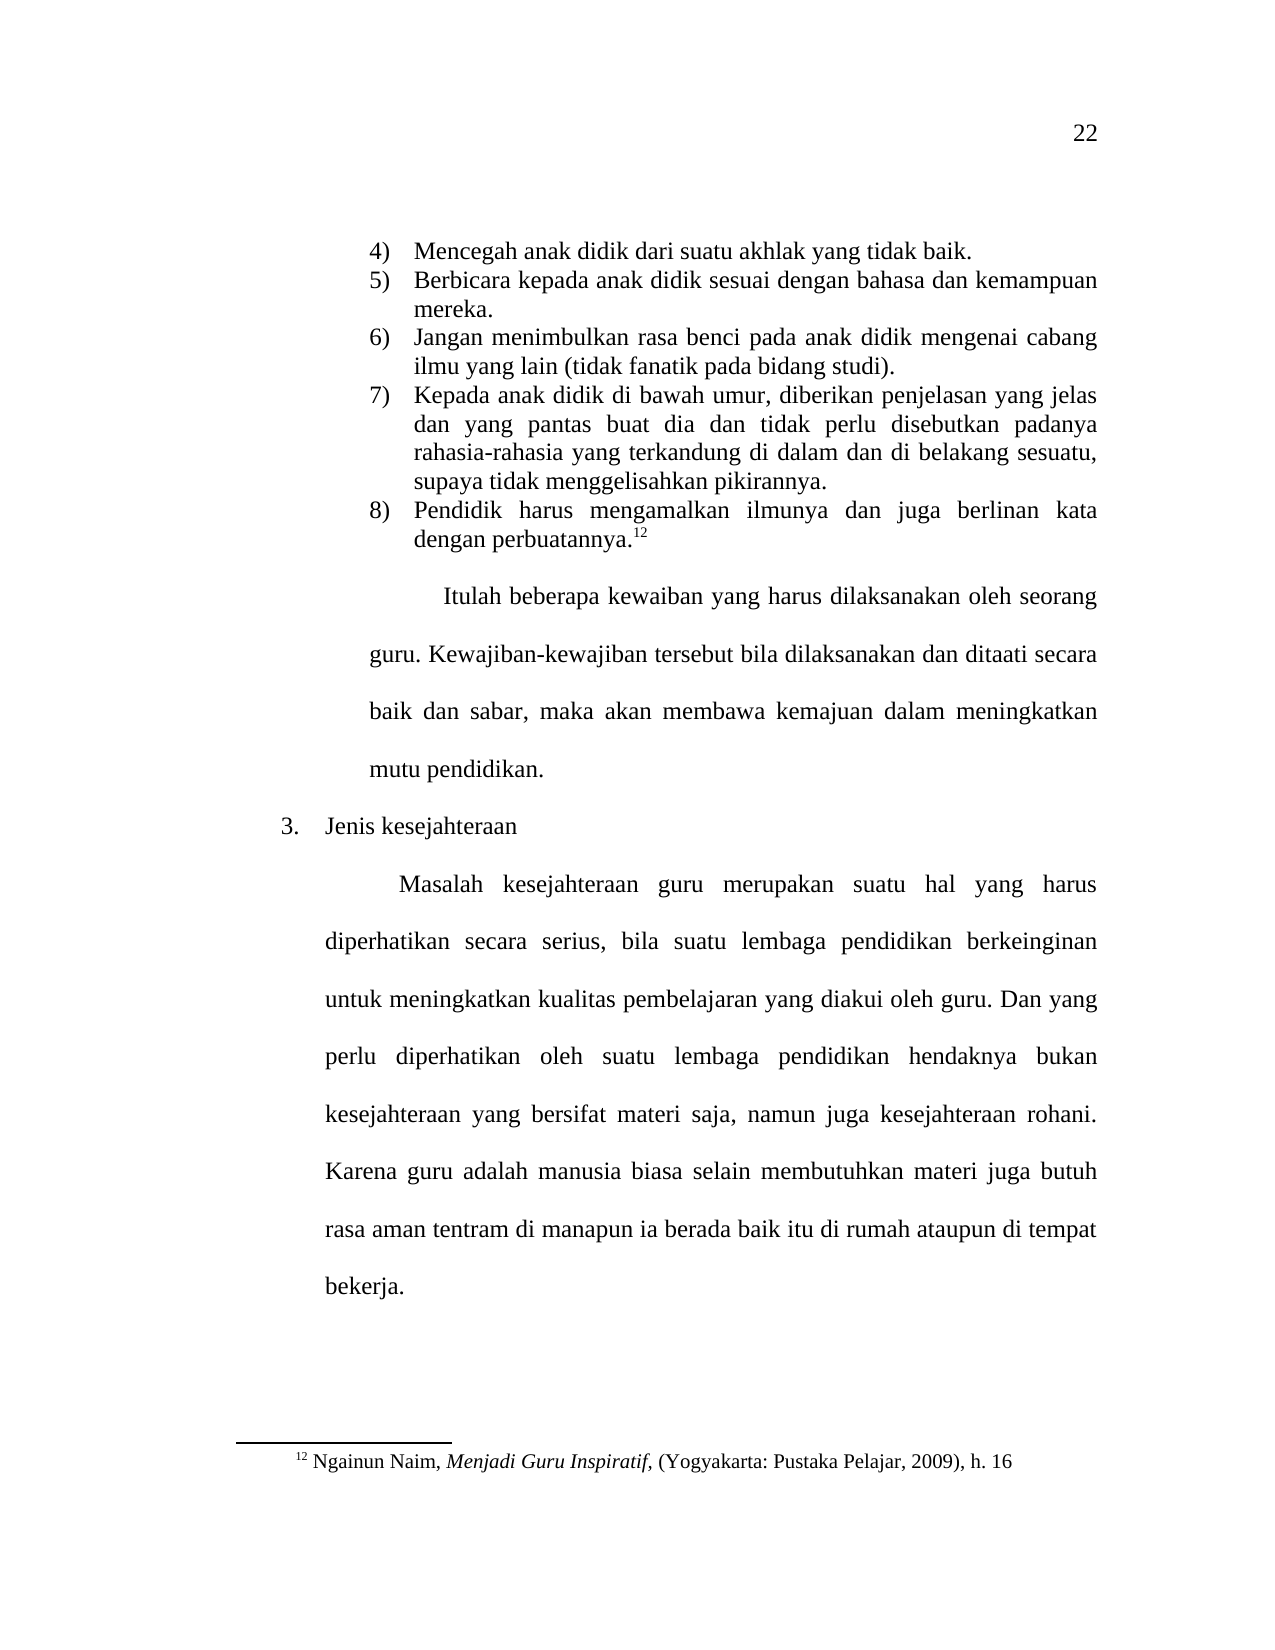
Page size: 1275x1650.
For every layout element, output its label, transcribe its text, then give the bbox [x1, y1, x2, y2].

list Berbicara kepada anak didik sesuai dengan bahasa dan kemampuan mereka. [369, 265, 1098, 322]
list Jangan menimbulkan rasa benci pada anak didik mengenai cabang ilmu yang lain (tidak fanatik pada bidang studi). [369, 322, 1098, 380]
list Pendidik harus mengamalkan ilmunya dan juga berlinan kata dengan perbuatannya. [369, 495, 1098, 552]
text Masalah kesejahteraan guru merupakan suatu hal yang harus diperhatikan secara serius, bila suatu lembaga pendidikan berkeinginan untuk meningkatkan kualitas pembelajaran yang diakui oleh guru. Dan yang perlu diperhatikan oleh suatu lembaga pendidikan hendaknya bukan kesejahteraan yang bersifat materi saja, namun juga kesejahteraan rohani. Karena guru adalah manusia biasa selain membutuhkan materi juga butuh rasa aman tentram di manapun ia berada baik itu di rumah ataupun di tempat bekerja. [325, 869, 1098, 1300]
list Mencegah anak didik dari suatu akhlak yang tidak baik. [369, 236, 1098, 265]
text Itulah beberapa kewaiban yang harus dilaksanakan oleh seorang guru. Kewajiban-kewajiban tersebut bila dilaksanakan dan ditaati secara baik dan sabar, maka akan membawa kemajuan dalam meningkatkan mutu pendidikan. [369, 581, 1098, 782]
list Kepada anak didik di bawah umur, diberikan penjelasan yang jelas dan yang pantas buat dia dan tidak perlu disebutkan padanya rahasia-rahasia yang terkandung di dalam dan di belakang sesuatu, supaya tidak menggelisahkan pikirannya. [369, 380, 1098, 495]
list Jenis kesejahteraan [281, 811, 1098, 840]
